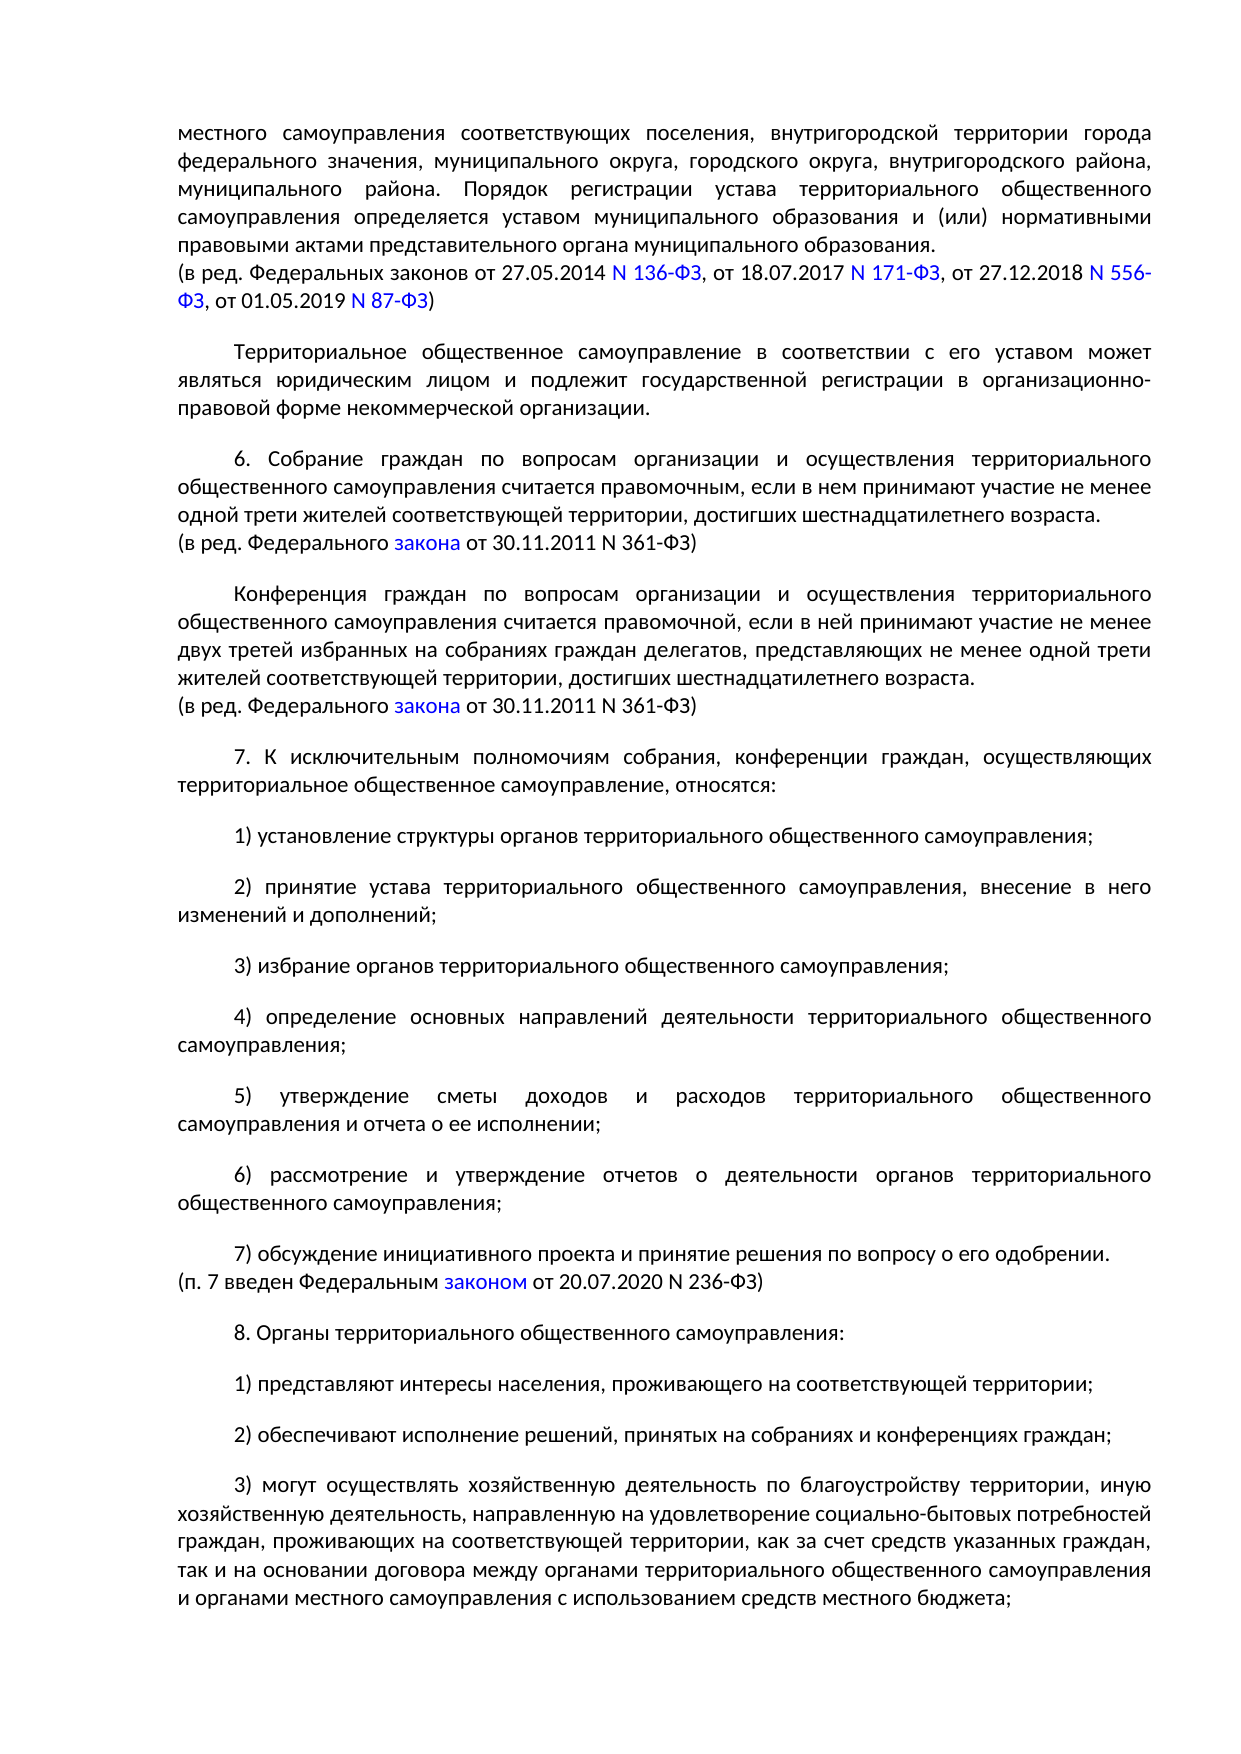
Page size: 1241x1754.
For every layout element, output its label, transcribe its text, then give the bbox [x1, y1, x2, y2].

text (п. 7 введен Федеральным законом от 20.07.2020 N 236-ФЗ) [177, 1267, 1152, 1295]
text 2) принятие устава территориального общественного самоуправления, внесение в него изменений и дополнений; [177, 872, 1152, 928]
text 7) обсуждение инициативного проекта и принятие решения по вопросу о его одобрении. [177, 1239, 1152, 1267]
text 2) обеспечивают исполнение решений, принятых на собраниях и конференциях граждан; [177, 1420, 1152, 1448]
text (в ред. Федерального закона от 30.11.2011 N 361-ФЗ) [177, 528, 1152, 556]
text Территориальное общественное самоуправление в соответствии с его уставом может являться юридическим лицом и подлежит государственной регистрации в организационно-правовой форме некоммерческой организации. [177, 337, 1152, 421]
text 6. Собрание граждан по вопросам организации и осуществления территориального общественного самоуправления считается правомочным, если в нем принимают участие не менее одной трети жителей соответствующей территории, достигших шестнадцатилетнего возраста. [177, 444, 1152, 528]
text Конференция граждан по вопросам организации и осуществления территориального общественного самоуправления считается правомочной, если в ней принимают участие не менее двух третей избранных на собраниях граждан делегатов, представляющих не менее одной трети жителей соответствующей территории, достигших шестнадцатилетнего возраста. [177, 579, 1152, 691]
text (в ред. Федеральных законов от 27.05.2014 N 136-ФЗ, от 18.07.2017 N 171-ФЗ, от 27.12.2018 N 556-ФЗ, от 01.05.2019 N 87-ФЗ) [177, 258, 1152, 314]
text 4) определение основных направлений деятельности территориального общественного самоуправления; [177, 1002, 1152, 1058]
text (в ред. Федерального закона от 30.11.2011 N 361-ФЗ) [177, 691, 1152, 719]
text 7. К исключительным полномочиям собрания, конференции граждан, осуществляющих территориальное общественное самоуправление, относятся: [177, 742, 1152, 798]
text 6) рассмотрение и утверждение отчетов о деятельности органов территориального общественного самоуправления; [177, 1160, 1152, 1216]
text 1) установление структуры органов территориального общественного самоуправления; [177, 821, 1152, 849]
text 8. Органы территориального общественного самоуправления: [177, 1318, 1152, 1346]
text 3) могут осуществлять хозяйственную деятельность по благоустройству территории, иную хозяйственную деятельность, направленную на удовлетворение социально-бытовых потребностей граждан, проживающих на соответствующей территории, как за счет средств указанных граждан, так и на основании договора между органами территориального общественного самоуправления и органами местного самоуправления с использованием средств местного бюджета; [177, 1471, 1152, 1611]
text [177, 118, 1152, 258]
text 1) представляют интересы населения, проживающего на соответствующей территории; [177, 1369, 1152, 1397]
text 3) избрание органов территориального общественного самоуправления; [177, 951, 1152, 979]
text 5) утверждение сметы доходов и расходов территориального общественного самоуправления и отчета о ее исполнении; [177, 1081, 1152, 1137]
